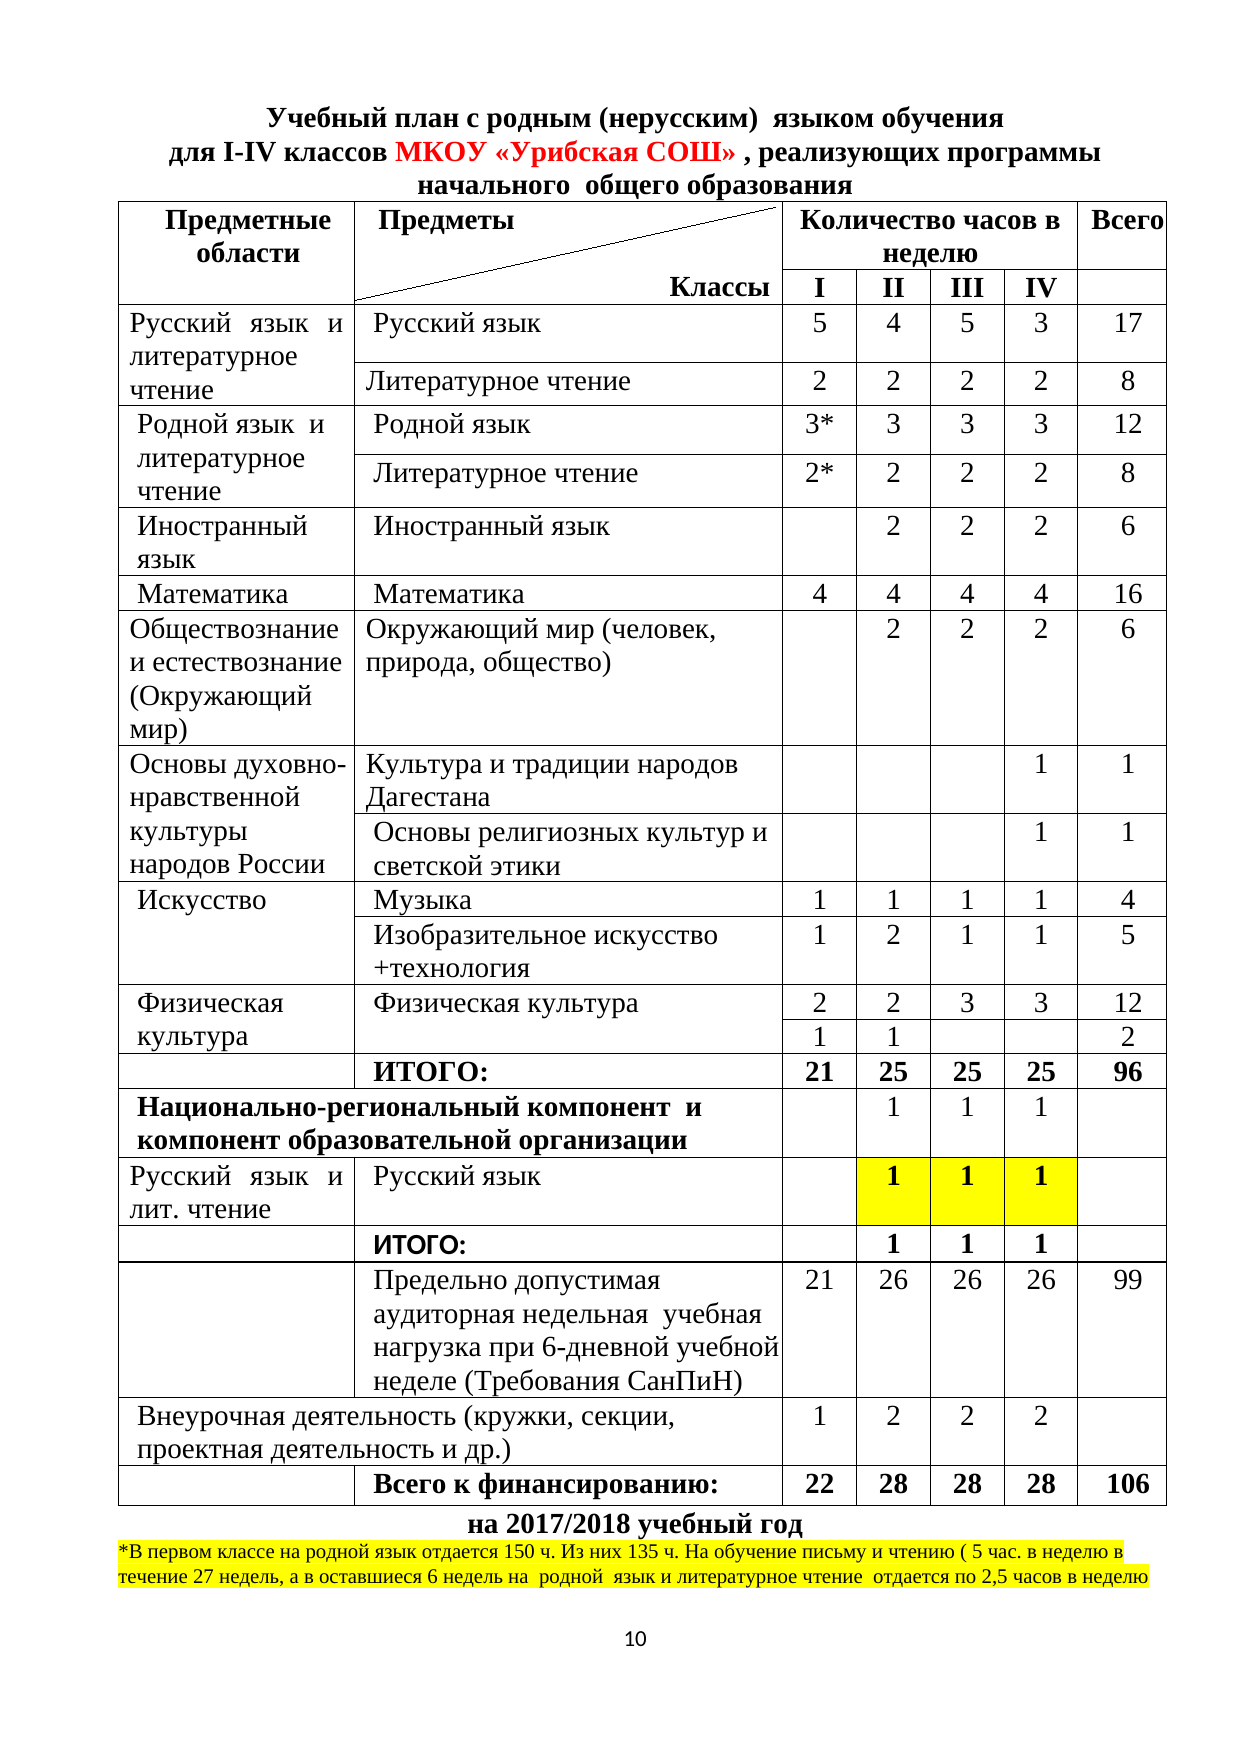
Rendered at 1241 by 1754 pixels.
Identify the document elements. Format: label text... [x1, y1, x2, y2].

table_cell 106 [1078, 1466, 1166, 1505]
table_cell Основы духовно-нравственной культуры народов России [119, 746, 354, 881]
table_cell 1 [1078, 746, 1166, 813]
table_cell Литературное чтение [355, 363, 782, 405]
table_cell 1 [857, 1158, 930, 1225]
table_cell 1 [1005, 1158, 1077, 1225]
table_cell 3 [931, 985, 1004, 1018]
table_cell 4 [1005, 576, 1077, 610]
table_cell 1 [931, 917, 1004, 984]
table_cell 1 [857, 882, 930, 916]
table_cell [783, 1089, 856, 1157]
table_cell 28 [931, 1466, 1004, 1505]
table_cell Физическая культура [119, 985, 354, 1053]
table_cell 2 [931, 363, 1004, 405]
table_cell Литературное чтение [355, 455, 782, 507]
table_cell 5 [1078, 917, 1166, 984]
table_cell I [783, 270, 856, 304]
table_cell [119, 1054, 354, 1088]
table_cell 2 [1078, 1020, 1166, 1053]
table_cell 5 [783, 305, 856, 362]
table_cell 1 [931, 882, 1004, 916]
table_cell 1 [857, 1020, 930, 1053]
table_cell 26 [857, 1263, 930, 1397]
table_cell Родной язык [355, 406, 782, 454]
table_cell 2 [783, 363, 856, 405]
table_cell [783, 611, 856, 745]
table_cell Математика [355, 576, 782, 610]
table_cell 1 [1005, 746, 1077, 813]
table_cell 2 [931, 611, 1004, 745]
table_cell II [857, 270, 930, 304]
table_cell Музыка [355, 882, 782, 916]
table_cell [931, 1020, 1004, 1053]
table_cell 3 [931, 406, 1004, 454]
table_cell 22 [783, 1466, 856, 1505]
table_cell 2 [931, 508, 1004, 575]
title на 2017/2018 учебный год [118, 1506, 1152, 1539]
table_cell 5 [931, 305, 1004, 362]
table_cell 4 [1078, 882, 1166, 916]
table_cell Окружающий мир (человек, природа, общество) [355, 611, 782, 745]
table_cell [1078, 1158, 1166, 1225]
table_cell Искусство [119, 882, 354, 984]
table_cell 6 [1078, 611, 1166, 745]
table_cell Предельно допустимая аудиторная недельная учебная нагрузка при 6-дневной учебной неделе (Требования СанПиН) [355, 1263, 782, 1397]
table_cell [783, 1226, 856, 1261]
table_cell 3 [857, 406, 930, 454]
table_cell [119, 1226, 354, 1261]
table_cell Внеурочная деятельность (кружки, секции, проектная деятельность и др.) [119, 1398, 782, 1465]
table_cell 2 [857, 611, 930, 745]
table_cell 2 [931, 455, 1004, 507]
table_cell [119, 1263, 354, 1397]
table_cell 3* [783, 406, 856, 454]
table_cell Основы религиозных культур и светской этики [355, 814, 782, 881]
table_cell 12 [1078, 406, 1166, 454]
table_cell 4 [931, 576, 1004, 610]
table_cell Иностранный язык [355, 508, 782, 575]
table_cell Национально-региональный компонент и компонент образовательной организации [119, 1089, 782, 1157]
table_header Предметные области [119, 202, 354, 304]
table_cell 3 [1005, 305, 1077, 362]
table_cell 17 [1078, 305, 1166, 362]
table_cell 2 [1005, 363, 1077, 405]
table_header Всего [1078, 202, 1166, 269]
table_cell Обществознание и естествознание (Окружающий мир) [119, 611, 354, 745]
table_cell Русский язык [355, 1158, 782, 1225]
table_cell 8 [1078, 363, 1166, 405]
table_cell 4 [857, 576, 930, 610]
table_cell 28 [857, 1466, 930, 1505]
table_cell Иностранный язык [119, 508, 354, 575]
table_cell 21 [783, 1263, 856, 1397]
table_cell 2 [857, 455, 930, 507]
table_cell [783, 508, 856, 575]
table_cell 2 [1005, 611, 1077, 745]
table_cell Русский язык и лит. чтение [119, 1158, 354, 1225]
table_cell [931, 814, 1004, 881]
table_cell [1078, 1226, 1166, 1261]
table_cell 3 [1005, 985, 1077, 1018]
table_cell 1 [1078, 814, 1166, 881]
table_cell 3 [1005, 406, 1077, 454]
table_cell Всего к финансированию: [355, 1466, 782, 1505]
table_cell 1 [857, 1089, 930, 1157]
table_cell Родной язык и литературное чтение [119, 406, 354, 507]
table_cell [783, 1158, 856, 1225]
table_cell Изобразительное искусство +технология [355, 917, 782, 984]
table_cell 1 [1005, 1226, 1077, 1261]
table_header Количество часов в неделю [783, 202, 1077, 269]
title Учебный план с родным (нерусским) языком обучения [118, 100, 1152, 134]
table_cell 26 [931, 1263, 1004, 1397]
table_cell 1 [857, 1226, 930, 1261]
table_cell 28 [1005, 1466, 1077, 1505]
table_cell [1078, 1398, 1166, 1465]
table_cell 8 [1078, 455, 1166, 507]
table_cell 2 [857, 1398, 930, 1465]
table_cell 6 [1078, 508, 1166, 575]
table_cell 1 [783, 882, 856, 916]
table_cell 2 [857, 985, 930, 1018]
table_cell 1 [783, 1398, 856, 1465]
table_cell 96 [1078, 1054, 1166, 1088]
table_cell Физическая культура [355, 985, 782, 1053]
table_cell 26 [1005, 1263, 1077, 1397]
table_cell 1 [931, 1158, 1004, 1225]
table_cell [783, 746, 856, 813]
table_cell 2* [783, 455, 856, 507]
table_cell 2 [857, 363, 930, 405]
table_cell 1 [783, 1020, 856, 1053]
table_cell 2 [857, 917, 930, 984]
table_cell 99 [1078, 1263, 1166, 1397]
table_cell 25 [857, 1054, 930, 1088]
table_cell 25 [1005, 1054, 1077, 1088]
table_cell Культура и традиции народов Дагестана [355, 746, 782, 813]
table_cell Математика [119, 576, 354, 610]
table_cell 1 [931, 1089, 1004, 1157]
table_cell 4 [857, 305, 930, 362]
title *В первом классе на родной язык отдается 150 ч. Из них 135 ч. На обучение письму и чтению ( 5 час. в неделю в течение 27 недель, а в оставшиеся 6 недель на родной язык и литературное чтение отдается по 2,5 часов в неделю [118, 1539, 1152, 1588]
table_cell IV [1005, 270, 1077, 304]
table_cell 2 [1005, 508, 1077, 575]
table_cell Русский язык [355, 305, 782, 362]
table_cell [931, 746, 1004, 813]
table_cell 1 [783, 917, 856, 984]
table_cell 2 [931, 1398, 1004, 1465]
table_header Предметы Классы [355, 202, 782, 304]
table_cell [857, 814, 930, 881]
table_cell 2 [783, 985, 856, 1018]
table_cell 4 [783, 576, 856, 610]
table_cell 2 [1005, 455, 1077, 507]
table_cell 1 [931, 1226, 1004, 1261]
table_cell 1 [1005, 1089, 1077, 1157]
table_cell 2 [857, 508, 930, 575]
table_cell [1005, 1020, 1077, 1053]
table_cell 25 [931, 1054, 1004, 1088]
table_cell 12 [1078, 985, 1166, 1018]
table_cell III [931, 270, 1004, 304]
table_cell 1 [1005, 917, 1077, 984]
table_cell 16 [1078, 576, 1166, 610]
title для I-IV классов МКОУ «Урибская СОШ» , реализующих программы начального общего образования [118, 134, 1152, 201]
table_cell [783, 814, 856, 881]
table_cell ИТОГО: [355, 1054, 782, 1088]
table_cell ИТОГО: [355, 1226, 782, 1261]
table_cell 2 [1005, 1398, 1077, 1465]
table_cell [857, 746, 930, 813]
table_cell [1078, 1089, 1166, 1157]
table_cell 1 [1005, 882, 1077, 916]
table_cell 1 [1005, 814, 1077, 881]
table_cell [119, 1466, 354, 1505]
table_cell 21 [783, 1054, 856, 1088]
table_cell [1078, 270, 1166, 304]
table_cell Русский язык и литературное чтение [119, 305, 354, 405]
